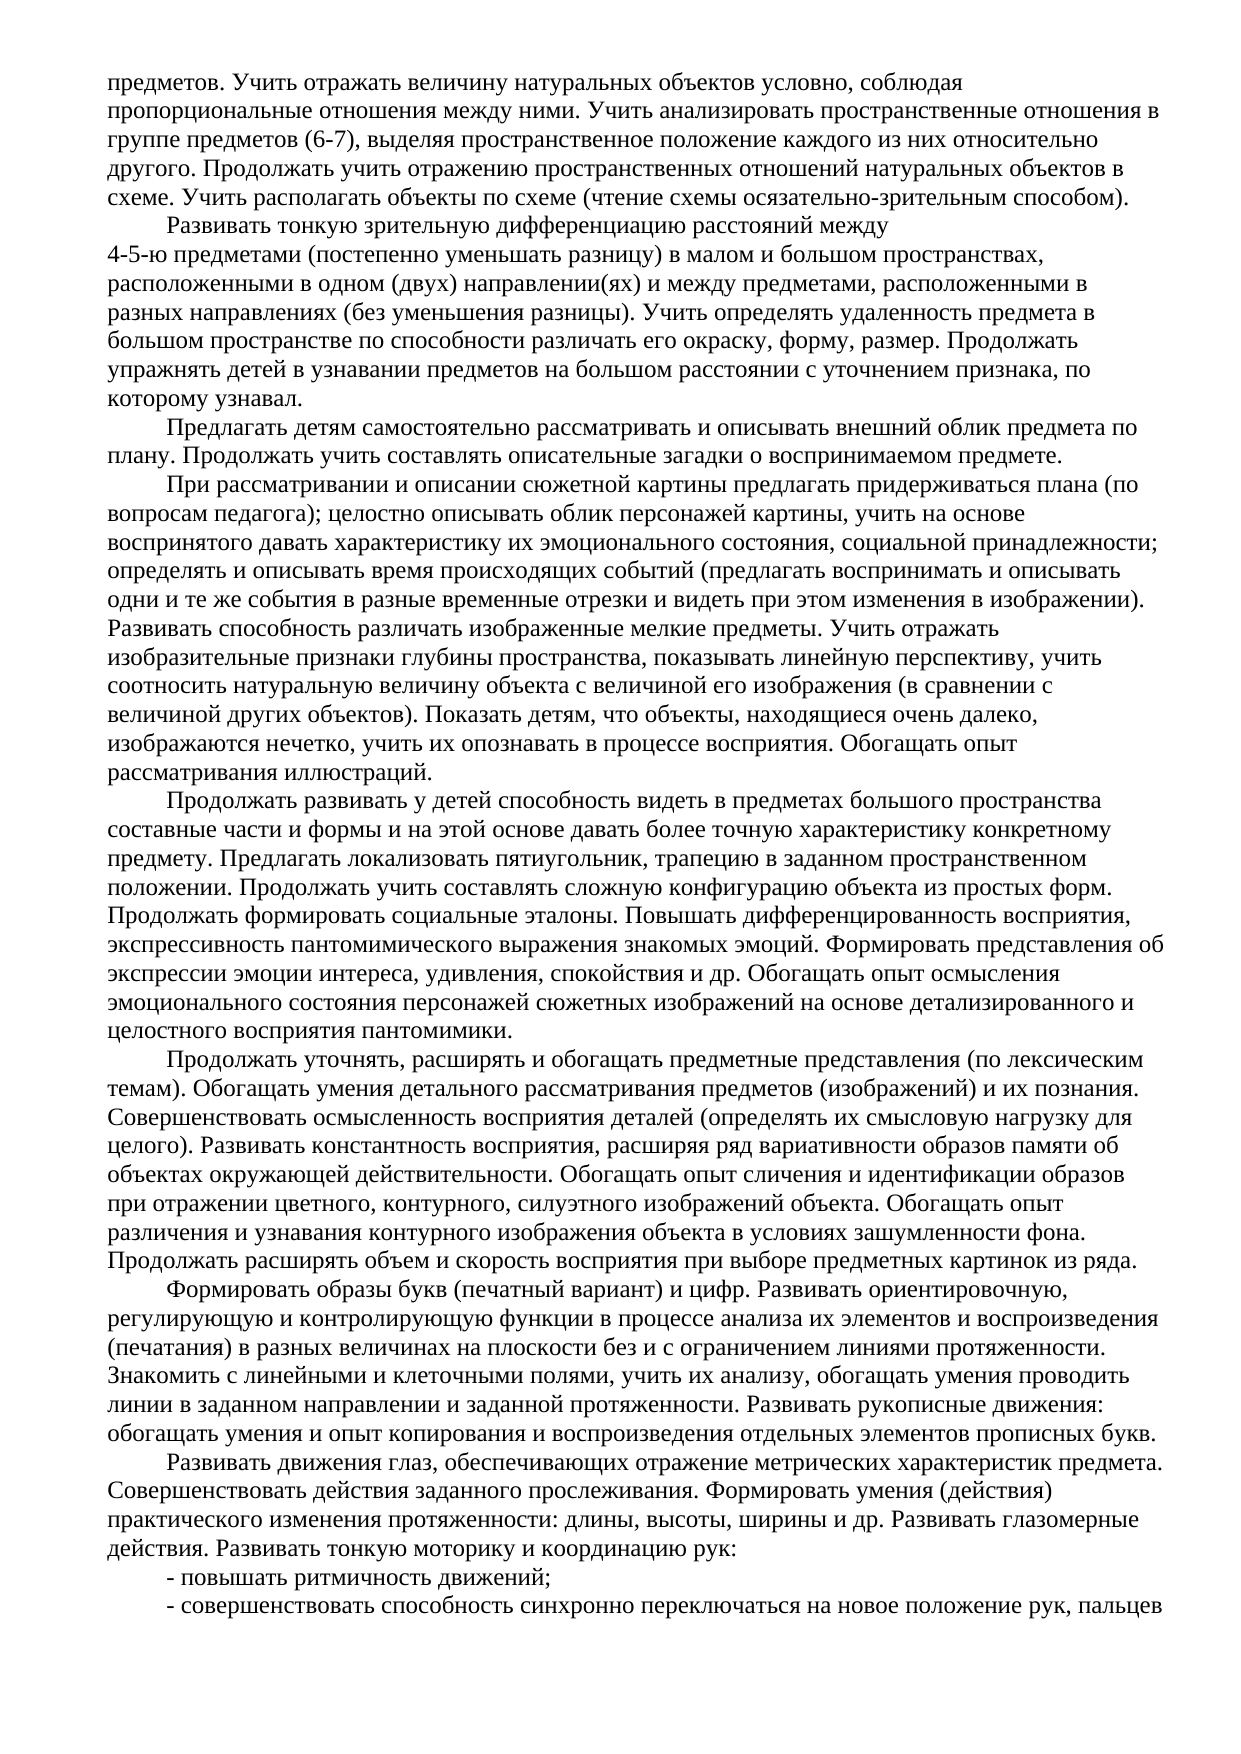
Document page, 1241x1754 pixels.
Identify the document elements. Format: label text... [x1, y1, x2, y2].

text Развивать тонкую зрительную дифференциацию расстояний между 4-5-ю предметами (постепенно уменьшать разницу) в малом и большом пространствах, расположенными в одном (двух) направлении(ях) и между предметами, расположенными в разных направлениях (без уменьшения разницы). Учить определять удаленность предмета в большом пространстве по способности различать его окраску, форму, размер. Продолжать упражнять детей в узнавании предметов на большом расстоянии с уточнением признака, по которому узнавал. [107, 210, 1166, 412]
text Развивать движения глаз, обеспечивающих отражение метрических характеристик предмета. Совершенствовать действия заданного прослеживания. Формировать умения (действия) практического изменения протяженности: длины, высоты, ширины и др. Развивать глазомерные действия. Развивать тонкую моторику и координацию рук: [107, 1447, 1166, 1562]
text Предлагать детям самостоятельно рассматривать и описывать внешний облик предмета по плану. Продолжать учить составлять описательные загадки о воспринимаемом предмете. [107, 412, 1166, 469]
text Формировать образы букв (печатный вариант) и цифр. Развивать ориентировочную, регулирующую и контролирующую функции в процессе анализа их элементов и воспроизведения (печатания) в разных величинах на плоскости без и с ограничением линиями протяженности. Знакомить с линейными и клеточными полями, учить их анализу, обогащать умения проводить линии в заданном направлении и заданной протяженности. Развивать рукописные движения: обогащать умения и опыт копирования и воспроизведения отдельных элементов прописных букв. [107, 1274, 1166, 1447]
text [107, 1590, 1166, 1619]
text Продолжать уточнять, расширять и обогащать предметные представления (по лексическим темам). Обогащать умения детального рассматривания предметов (изображений) и их познания. Совершенствовать осмысленность восприятия деталей (определять их смысловую нагрузку для целого). Развивать константность восприятия, расширяя ряд вариативности образов памяти об объектах окружающей действительности. Обогащать опыт сличения и идентификации образов при отражении цветного, контурного, силуэтного изображений объекта. Обогащать опыт различения и узнавания контурного изображения объекта в условиях зашумленности фона. Продолжать расширять объем и скорость восприятия при выборе предметных картинок из ряда. [107, 1044, 1166, 1274]
text При рассматривании и описании сюжетной картины предлагать придерживаться плана (по вопросам педагога); целостно описывать облик персонажей картины, учить на основе воспринятого давать характеристику их эмоционального состояния, социальной принадлежности; определять и описывать время происходящих событий (предлагать воспринимать и описывать одни и те же события в разные временные отрезки и видеть при этом изменения в изображении). Развивать способность различать изображенные мелкие предметы. Учить отражать изобразительные признаки глубины пространства, показывать линейную перспективу, учить соотносить натуральную величину объекта с величиной его изображения (в сравнении с величиной других объектов). Показать детям, что объекты, находящиеся очень далеко, изображаются нечетко, учить их опознавать в процессе восприятия. Обогащать опыт рассматривания иллюстраций. [107, 469, 1166, 785]
text Продолжать развивать у детей способность видеть в предметах большого пространства составные части и формы и на этой основе давать более точную характеристику конкретному предмету. Предлагать локализовать пятиугольник, трапецию в заданном пространственном положении. Продолжать учить составлять сложную конфигурацию объекта из простых форм. Продолжать формировать социальные эталоны. Повышать дифференцированность восприятия, экспрессивность пантомимического выражения знакомых эмоций. Формировать представления об экспрессии эмоции интереса, удивления, спокойствия и др. Обогащать опыт осмысления эмоционального состояния персонажей сюжетных изображений на основе детализированного и целостного восприятия пантомимики. [107, 785, 1166, 1044]
text - повышать ритмичность движений; [107, 1562, 1166, 1590]
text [107, 67, 1166, 210]
